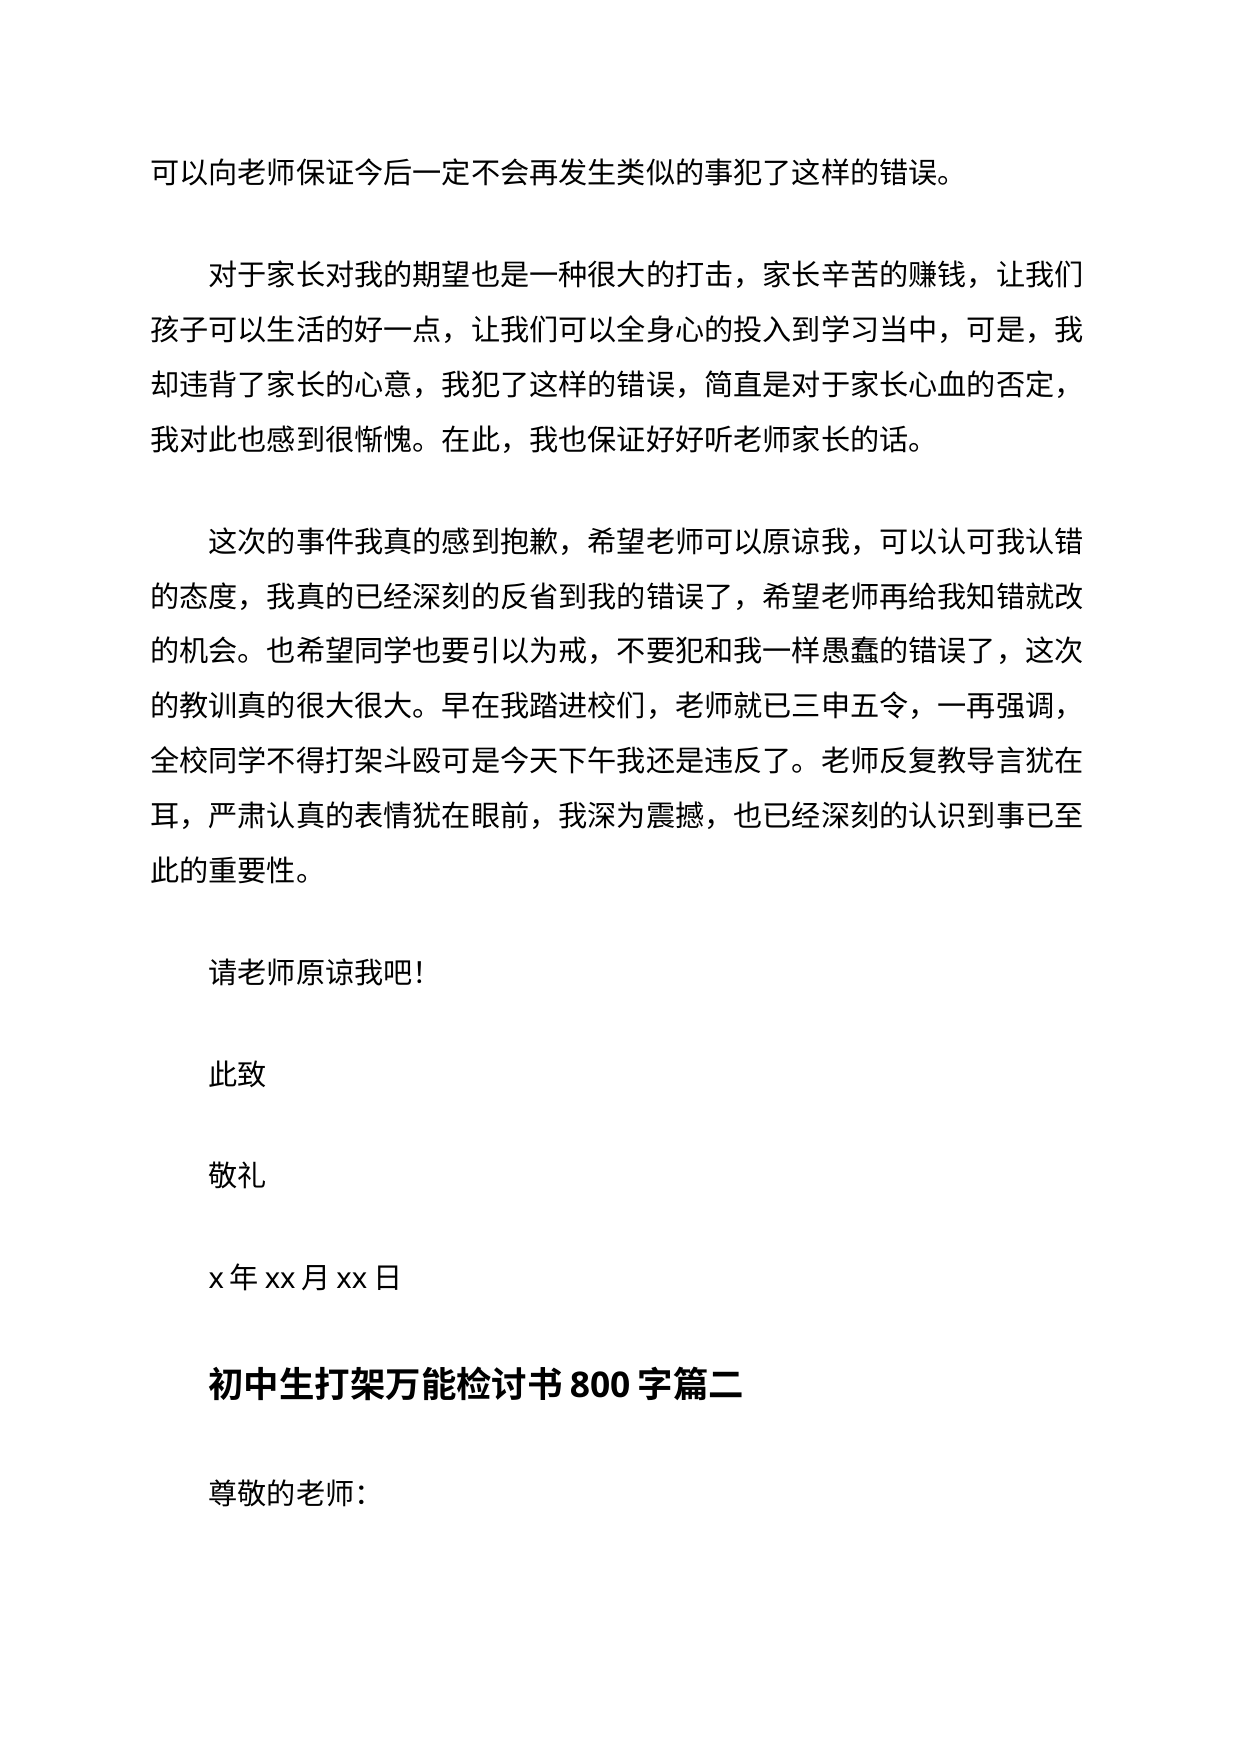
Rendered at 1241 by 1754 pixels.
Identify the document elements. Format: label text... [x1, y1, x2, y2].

text 尊敬的老师： [150, 1470, 1090, 1512]
text 初中生打架万能检讨书800字篇二 [150, 1357, 1090, 1408]
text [150, 150, 1090, 192]
text 对于家长对我的期望也是一种很大的打击，家长辛苦的赚钱，让我们孩子可以生活的好一点，让我们可以全身心的投入到学习当中，可是，我却违背了家长的心意，我犯了这样的错误，简直是对于家长心血的否定，我对此也感到很惭愧。在此，我也保证好好听老师家长的话。 [150, 252, 1090, 459]
text 这次的事件我真的感到抱歉，希望老师可以原谅我，可以认可我认错的态度，我真的已经深刻的反省到我的错误了，希望老师再给我知错就改的机会。也希望同学也要引以为戒，不要犯和我一样愚蠢的错误了，这次的教训真的很大很大。早在我踏进校们，老师就已三申五令，一再强调，全校同学不得打架斗殴可是今天下午我还是违反了。老师反复教导言犹在耳，严肃认真的表情犹在眼前，我深为震撼，也已经深刻的认识到事已至此的重要性。 [150, 518, 1090, 890]
text 敬礼 [150, 1153, 1090, 1195]
text x年xx月xx日 [150, 1255, 1090, 1297]
text 请老师原谅我吧！ [150, 949, 1090, 992]
text 此致 [150, 1051, 1090, 1093]
